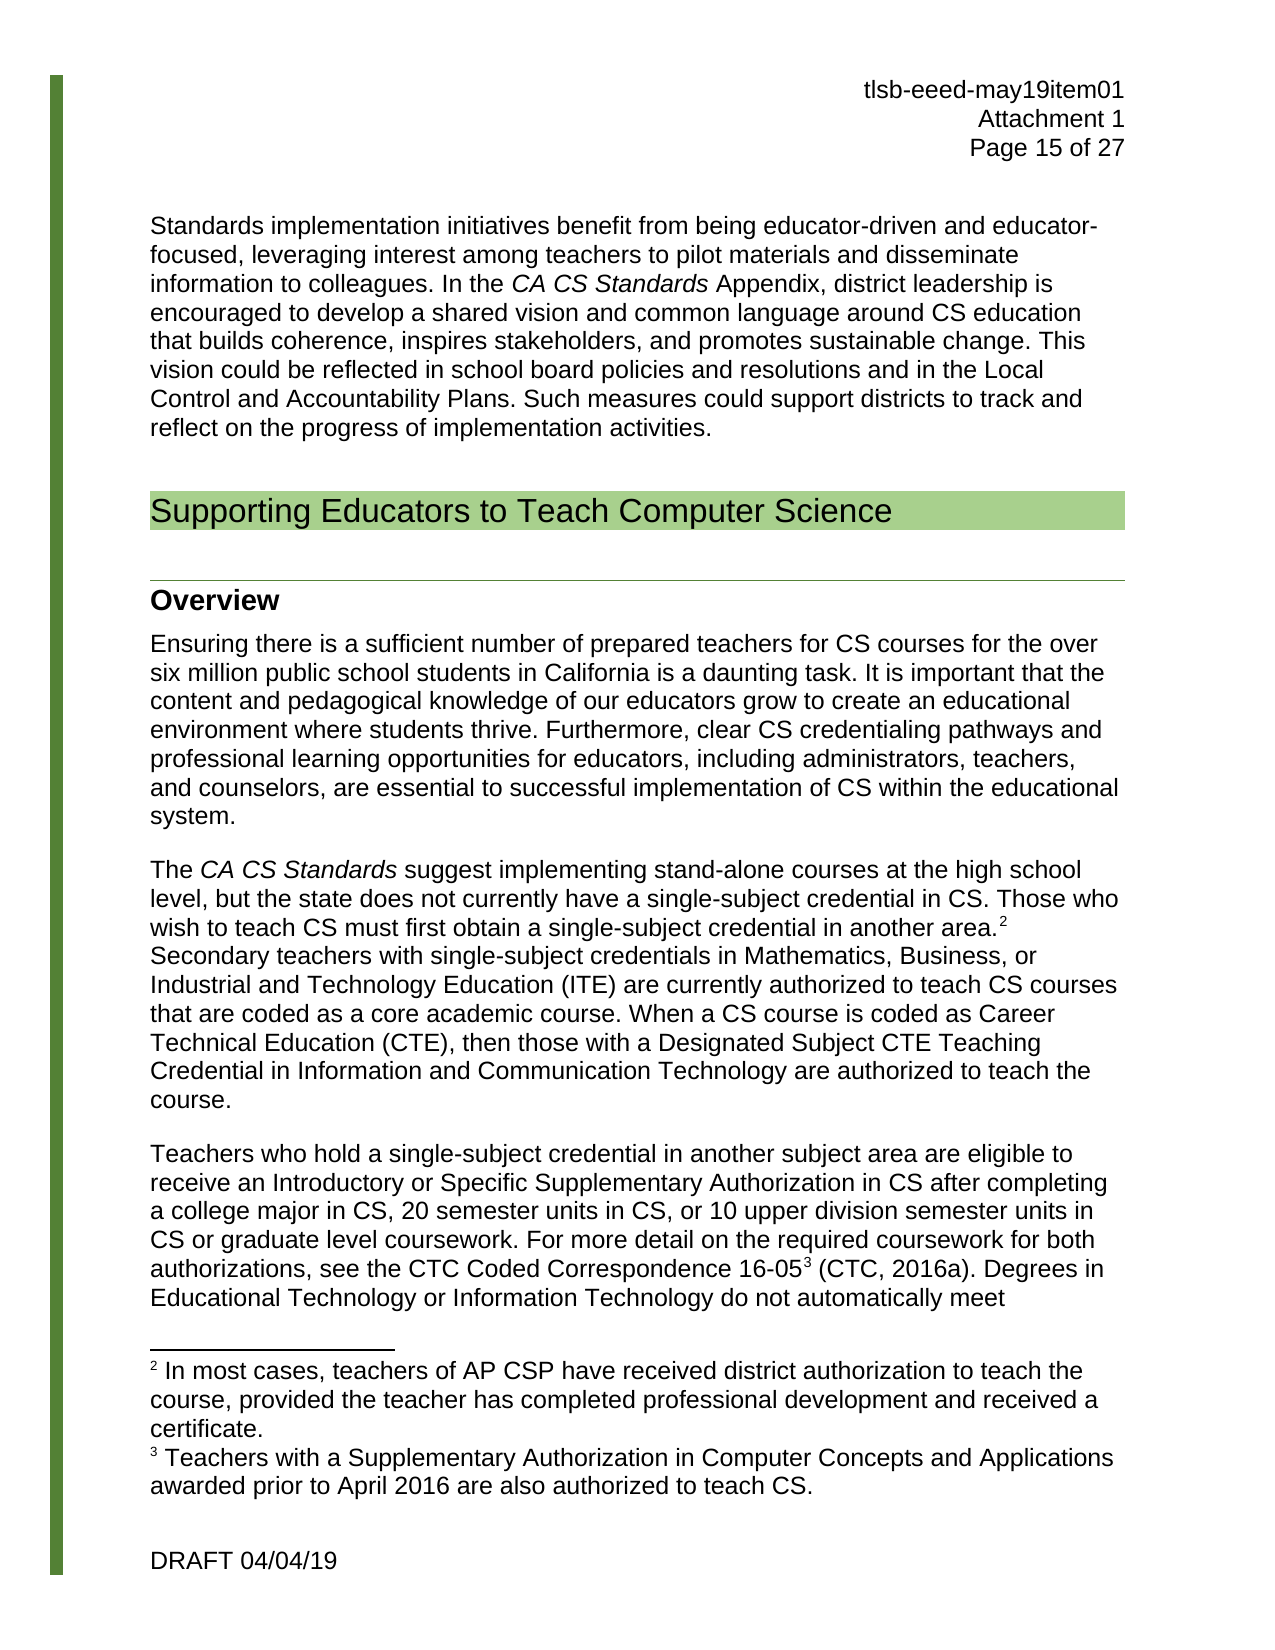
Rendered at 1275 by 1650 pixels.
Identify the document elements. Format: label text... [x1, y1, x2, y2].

subtitle Supporting Educators to Teach Computer Science [150, 491, 1125, 530]
subtitle Overview [150, 581, 1125, 616]
text Standards implementation initiatives benefit from being educator-driven and educator-focused, leveraging interest among teachers to pilot materials and disseminate information to colleagues. In the CA CS Standards Appendix, district leadership is encouraged to develop a shared vision and common language around CS education that builds coherence, inspires stakeholders, and promotes sustainable change. This vision could be reflected in school board policies and resolutions and in the Local Control and Accountability Plans. Such measures could support districts to track and reflect on the progress of implementation activities. [150, 211, 1125, 441]
text Ensuring there is a sufficient number of prepared teachers for CS courses for the over six million public school students in California is a daunting task. It is important that the content and pedagogical knowledge of our educators grow to create an educational environment where students thrive. Furthermore, clear CS credentialing pathways and professional learning opportunities for educators, including administrators, teachers, and counselors, are essential to successful implementation of CS within the educational system. [150, 629, 1125, 830]
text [150, 1139, 1125, 1311]
text The CA CS Standards suggest implementing stand-alone courses at the high school level, but the state does not currently have a single-subject credential in CS. Those who wish to teach CS must first obtain a single-subject credential in another area. Secondary teachers with single-subject credentials in Mathematics, Business, or Industrial and Technology Education (ITE) are currently authorized to teach CS courses that are coded as a core academic course. When a CS course is coded as Career Technical Education (CTE), then those with a Designated Subject CTE Teaching Credential in Information and Communication Technology are authorized to teach the course. [150, 855, 1125, 1114]
